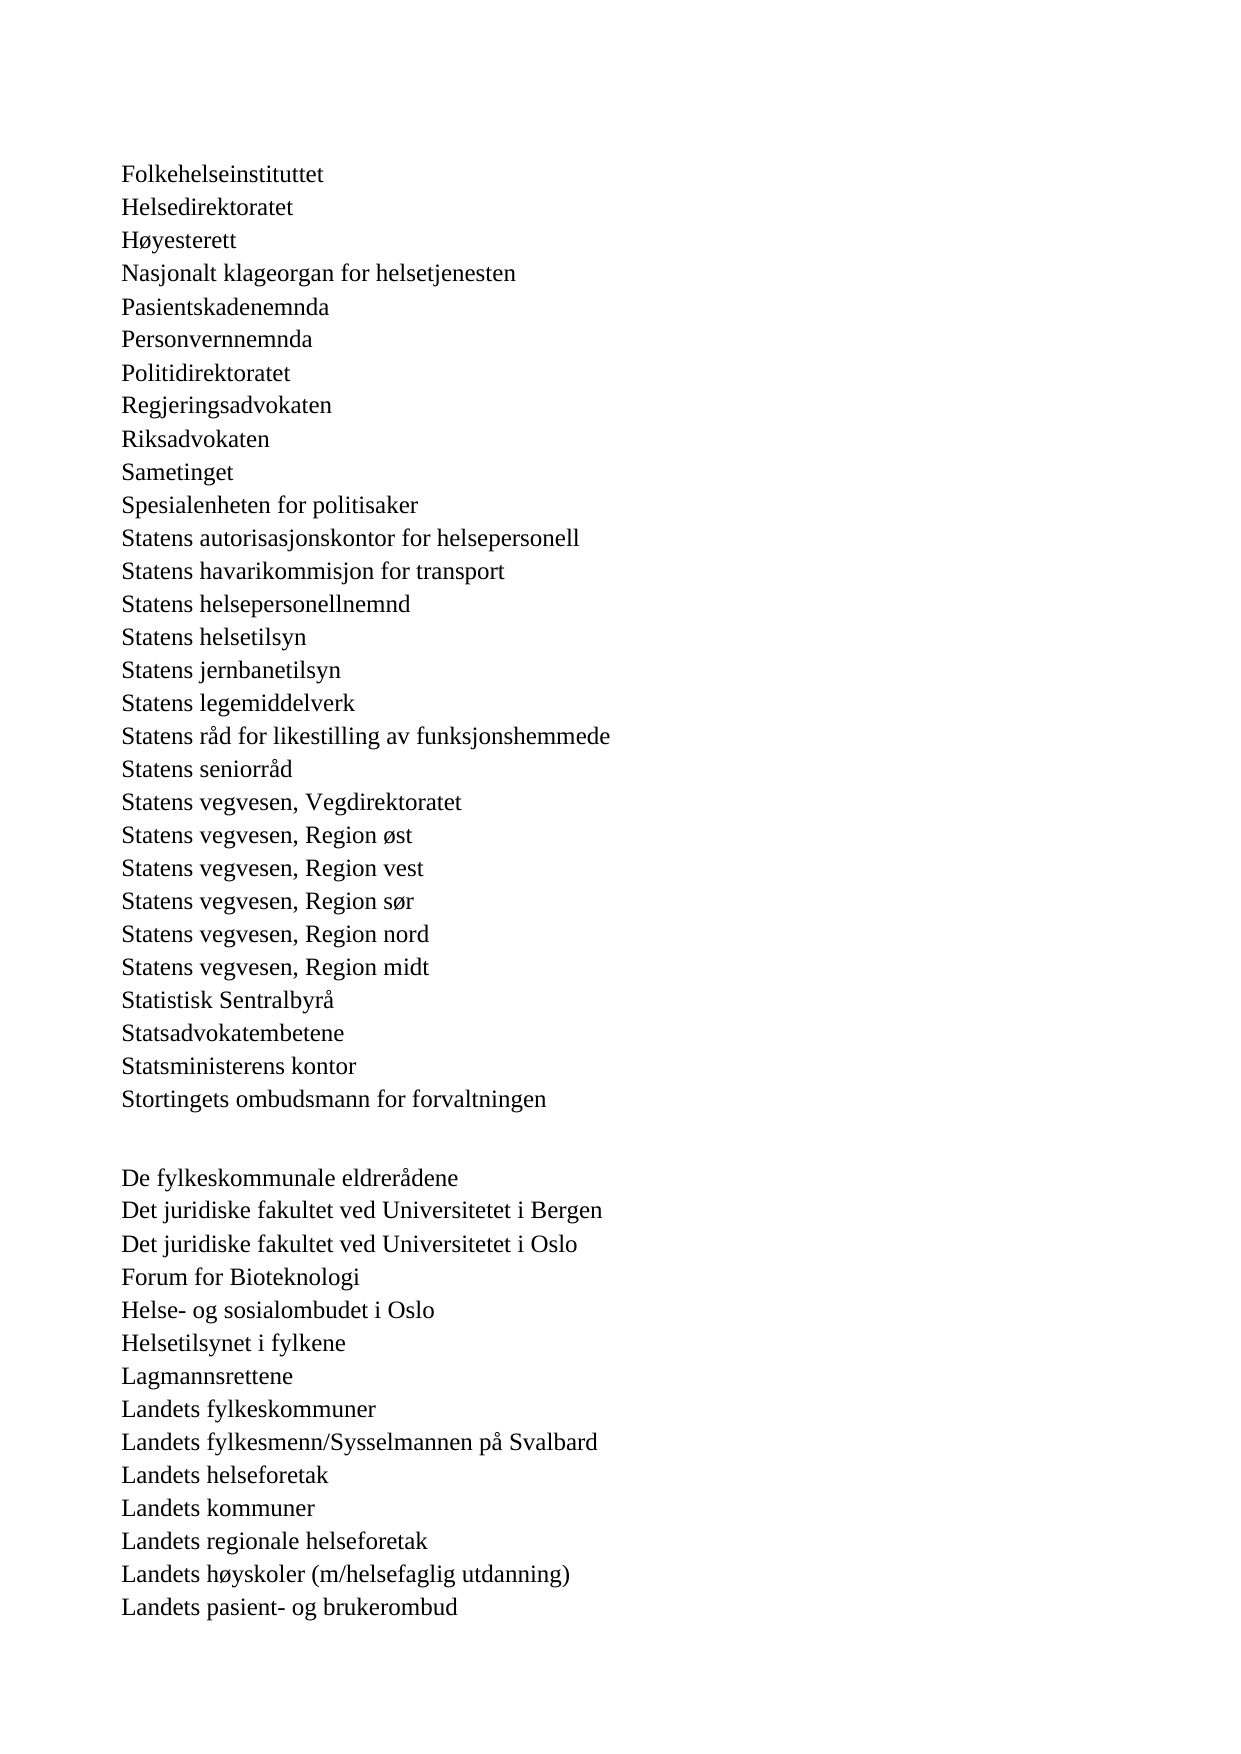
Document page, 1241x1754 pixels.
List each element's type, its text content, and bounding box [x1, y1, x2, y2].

list Statens vegvesen, Region øst [121, 820, 1119, 849]
list Statens seniorråd [121, 754, 1119, 783]
list Statens vegvesen, Region nord [121, 919, 1119, 948]
list Statsministerens kontor [121, 1051, 1119, 1080]
list Nasjonalt klageorgan for helsetjenesten [121, 258, 1119, 287]
list Statens legemiddelverk [121, 688, 1119, 717]
list Statens havarikommisjon for transport [121, 556, 1119, 584]
list Statens vegvesen, Region sør [121, 886, 1119, 915]
list Spesialenheten for politisaker [121, 490, 1119, 518]
list Statens jernbanetilsyn [121, 655, 1119, 683]
list Riksadvokaten [121, 424, 1119, 452]
list Landets helseforetak [121, 1460, 1119, 1488]
list Folkehelseinstituttet [121, 159, 1119, 188]
list Det juridiske fakultet ved Universitetet i Oslo [121, 1229, 1119, 1257]
list Statens vegvesen, Vegdirektoratet [121, 787, 1119, 816]
list Lagmannsrettene [121, 1361, 1119, 1389]
list Personvernnemnda [121, 324, 1119, 353]
list Statens råd for likestilling av funksjonshemmede [121, 721, 1119, 749]
list Sametinget [121, 457, 1119, 485]
list Det juridiske fakultet ved Universitetet i Bergen [121, 1196, 1119, 1224]
list Stortingets ombudsmann for forvaltningen [121, 1084, 1119, 1113]
list Politidirektoratet [121, 358, 1119, 386]
list De fylkeskommunale eldrerådene [121, 1163, 1119, 1191]
list Statens helsepersonellnemnd [121, 589, 1119, 617]
list Landets høyskoler (m/helsefaglig utdanning) [121, 1559, 1119, 1588]
list Landets regionale helseforetak [121, 1526, 1119, 1554]
list Landets pasient- og brukerombud [121, 1592, 1119, 1621]
list Høyesterett [121, 226, 1119, 254]
list Statsadvokatembetene [121, 1018, 1119, 1047]
list Statens helsetilsyn [121, 622, 1119, 651]
list Statistisk Sentralbyrå [121, 985, 1119, 1014]
list Pasientskadenemnda [121, 292, 1119, 320]
list Helsetilsynet i fylkene [121, 1328, 1119, 1356]
list Landets fylkeskommuner [121, 1394, 1119, 1422]
list Statens vegvesen, Region midt [121, 952, 1119, 981]
list Statens vegvesen, Region vest [121, 853, 1119, 882]
list Regjeringsadvokaten [121, 391, 1119, 419]
list Statens autorisasjonskontor for helsepersonell [121, 523, 1119, 551]
list Helse- og sosialombudet i Oslo [121, 1295, 1119, 1323]
list Helsedirektoratet [121, 192, 1119, 221]
list Forum for Bioteknologi [121, 1262, 1119, 1290]
list Landets kommuner [121, 1493, 1119, 1522]
list Landets fylkesmenn/Sysselmannen på Svalbard [121, 1427, 1119, 1456]
